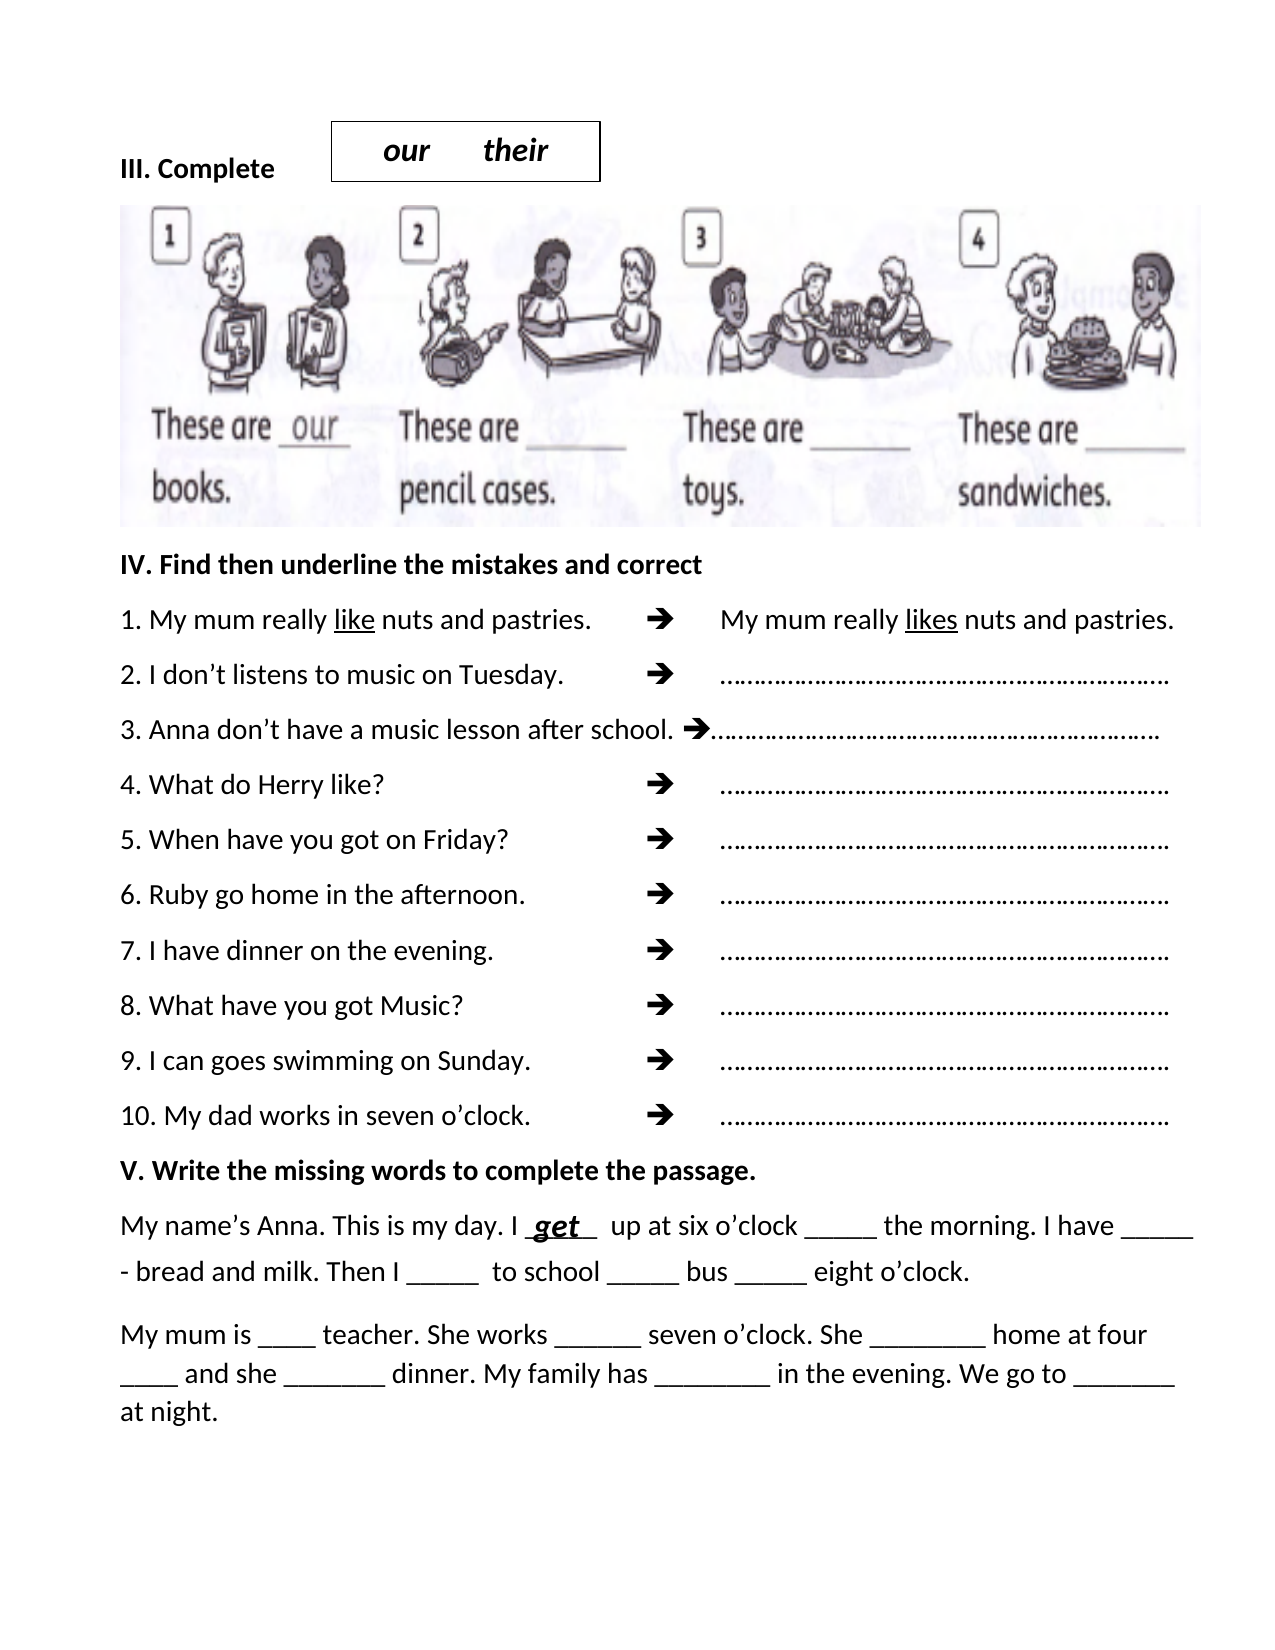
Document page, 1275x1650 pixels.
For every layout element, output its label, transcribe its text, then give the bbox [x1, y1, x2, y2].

text 10. My dad works in seven o’clock. …………………………………………………………. [120, 1097, 1200, 1132]
text 8. What have you got Music? …………………………………………………………. [120, 987, 1200, 1022]
text 5. When have you got on Friday? …………………………………………………………. [120, 821, 1200, 857]
text 4. What do Herry like? …………………………………………………………. [120, 766, 1200, 802]
text 7. I have dinner on the evening. …………………………………………………………. [120, 932, 1200, 967]
text 6. Ruby go home in the afternoon. …………………………………………………………. [120, 876, 1200, 912]
text 1. My mum really like nuts and pastries. My mum really likes nuts and pastries. [120, 601, 1200, 637]
text IV. Find then underline the mistakes and correct [120, 546, 1200, 581]
text III. Complete [120, 150, 1200, 186]
text My name’s Anna. This is my day. I _____ up at six o’clock _____ the morning. I have _____ - bread and milk. Then I _____ to school _____ bus _____ eight o’clock. [120, 1207, 1200, 1289]
text 2. I don’t listens to music on Tuesday. …………………………………………………………. [120, 656, 1200, 692]
picture [120, 205, 1201, 527]
text 9. I can goes swimming on Sunday. …………………………………………………………. [120, 1042, 1200, 1077]
text My mum is ____ teacher. She works ______ seven o’clock. She ________ home at four ____ and she _______ dinner. My family has ________ in the evening. We go to _______ at night. [120, 1316, 1200, 1429]
text V. Write the missing words to complete the passage. [120, 1152, 1200, 1188]
text 3. Anna don’t have a music lesson after school. …………………………………………………………. [120, 711, 1200, 747]
